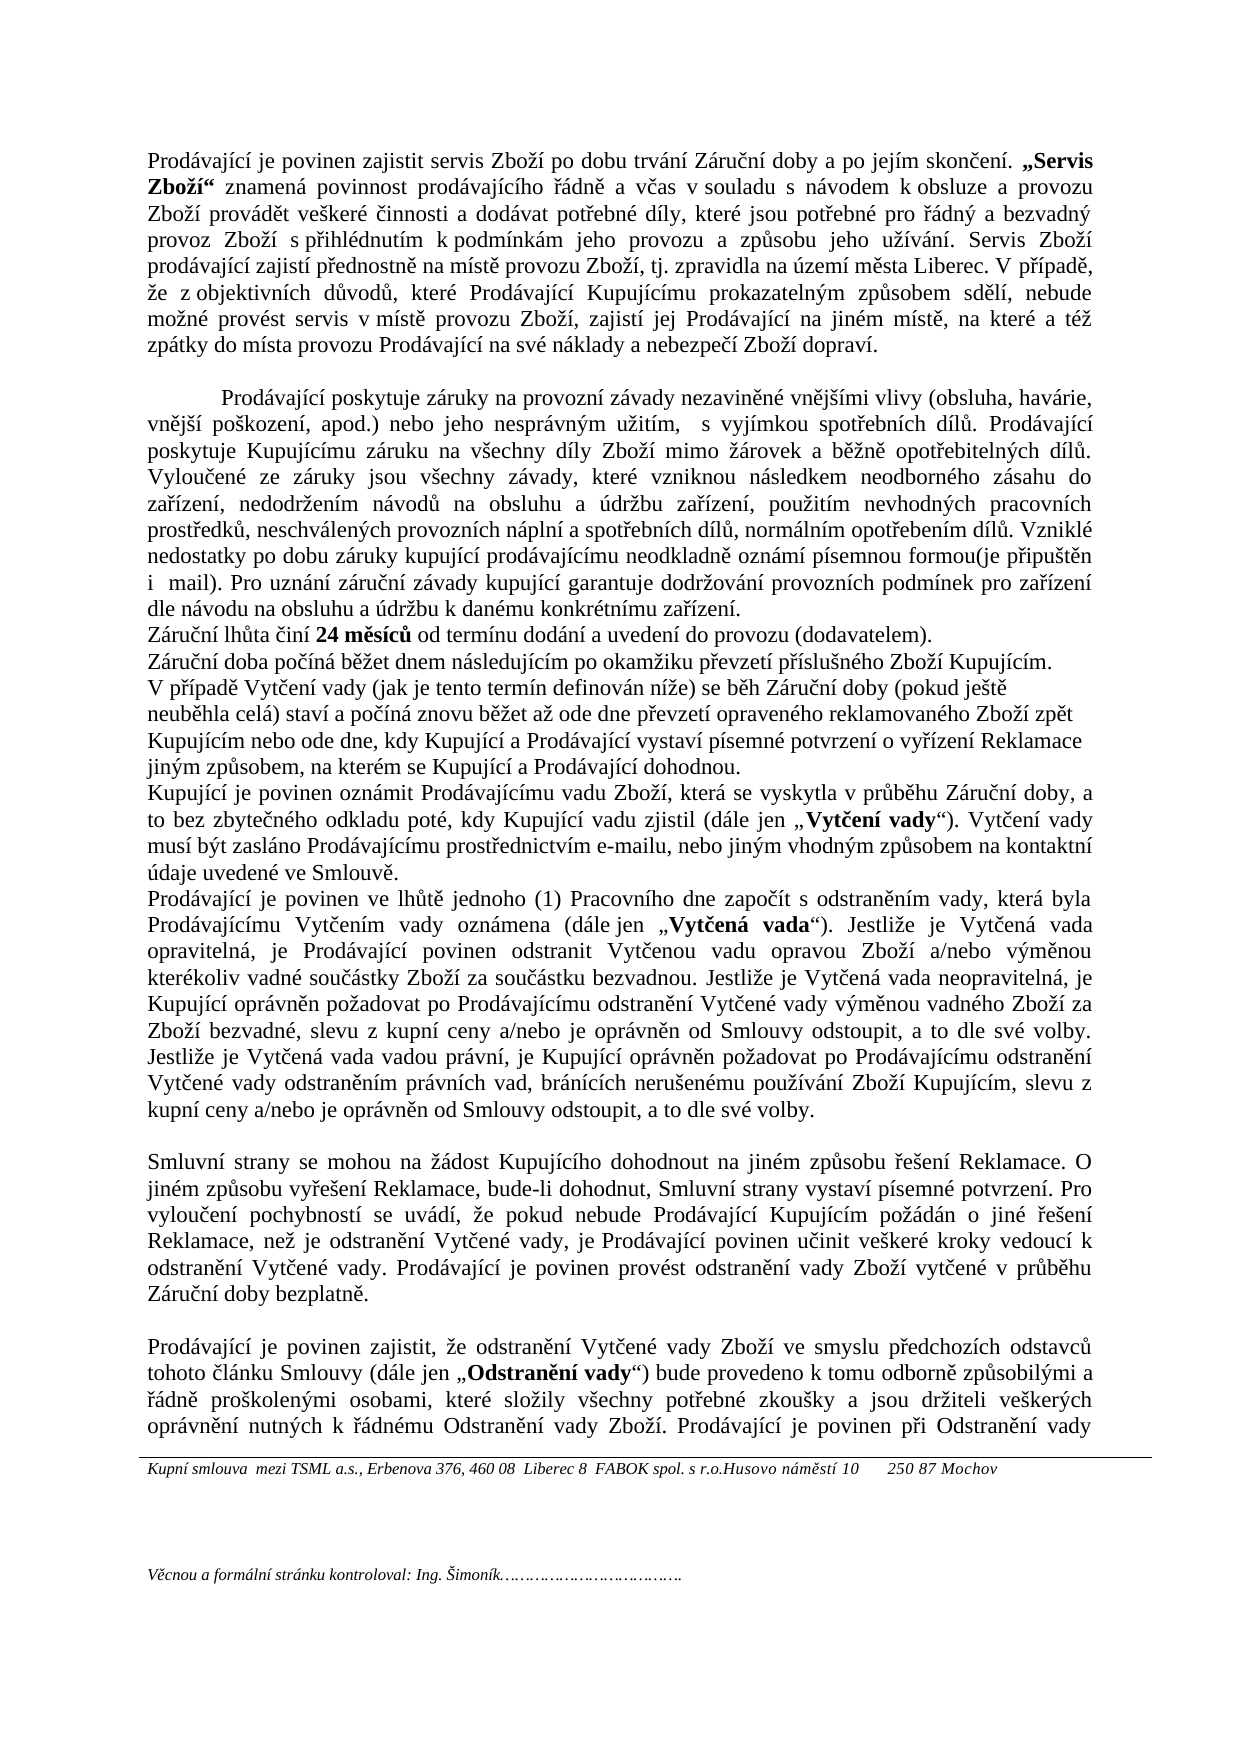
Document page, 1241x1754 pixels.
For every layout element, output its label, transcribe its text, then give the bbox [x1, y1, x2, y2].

text Záruční doba počíná běžet dnem následujícím po okamžiku převzetí příslušného Zboží Kupujícím. [147, 648, 1093, 674]
text Kupujícím nebo ode dne, kdy Kupující a Prodávající vystaví písemné potvrzení o vyřízení Reklamace [147, 727, 1093, 753]
text Prodávající je povinen zajistit servis Zboží po dobu trvání Záruční doby a po jejím skončení. „Servis Zboží“ znamená povinnost prodávajícího řádně a včas v souladu s návodem k obsluze a provozu Zboží provádět veškeré činnosti a dodávat potřebné díly, které jsou potřebné pro řádný a bezvadný provoz Zboží s přihlédnutím k podmínkám jeho provozu a způsobu jeho užívání. Servis Zboží prodávající zajistí přednostně na místě provozu Zboží, tj. zpravidla na území města Liberec. V případě, že z objektivních důvodů, které Prodávající Kupujícímu prokazatelným způsobem sdělí, nebude možné provést servis v místě provozu Zboží, zajistí jej Prodávající na jiném místě, na které a též zpátky do místa provozu Prodávající na své náklady a nebezpečí Zboží dopraví. [147, 147, 1093, 358]
text jiným způsobem, na kterém se Kupující a Prodávající dohodnou. [147, 753, 1093, 779]
text Prodávající je povinen ve lhůtě jednoho (1) Pracovního dne započít s odstraněním vady, která byla Prodávajícímu Vytčením vady oznámena (dále jen „Vytčená vada“). Jestliže je Vytčená vada opravitelná, je Prodávající povinen odstranit Vytčenou vadu opravou Zboží a/nebo výměnou kterékoliv vadné součástky Zboží za součástku bezvadnou. Jestliže je Vytčená vada neopravitelná, je Kupující oprávněn požadovat po Prodávajícímu odstranění Vytčené vady výměnou vadného Zboží za Zboží bezvadné, slevu z kupní ceny a/nebo je oprávněn od Smlouvy odstoupit, a to dle své volby. Jestliže je Vytčená vada vadou právní, je Kupující oprávněn požadovat po Prodávajícímu odstranění Vytčené vady odstraněním právních vad, bránících nerušenému používání Zboží Kupujícím, slevu z kupní ceny a/nebo je oprávněn od Smlouvy odstoupit, a to dle své volby. [147, 885, 1093, 1122]
text V případě Vytčení vady (jak je tento termín definován níže) se běh Záruční doby (pokud ještě [147, 674, 1093, 700]
text Záruční lhůta činí 24 měsíců od termínu dodání a uvedení do provozu (dodavatelem). [147, 621, 1093, 648]
text Prodávající poskytuje záruky na provozní závady nezaviněné vnějšími vlivy (obsluha, havárie, vnější poškození, apod.) nebo jeho nesprávným užitím, s vyjímkou spotřebních dílů. Prodávající poskytuje Kupujícímu záruku na všechny díly Zboží mimo žárovek a běžně opotřebitelných dílů. Vyloučené ze záruky jsou všechny závady, které vzniknou následkem neodborného zásahu do zařízení, nedodržením návodů na obsluhu a údržbu zařízení, použitím nevhodných pracovních prostředků, neschválených provozních náplní a spotřebních dílů, normálním opotřebením dílů. Vzniklé nedostatky po dobu záruky kupující prodávajícímu neodkladně oznámí písemnou formou(je připuštěn i mail). Pro uznání záruční závady kupující garantuje dodržování provozních podmínek pro zařízení dle návodu na obsluhu a údržbu k danému konkrétnímu zařízení. [147, 384, 1093, 621]
text neuběhla celá) staví a počíná znovu běžet až ode dne převzetí opraveného reklamovaného Zboží zpět [147, 700, 1093, 727]
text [147, 1333, 1093, 1438]
text Kupující je povinen oznámit Prodávajícímu vadu Zboží, která se vyskytla v průběhu Záruční doby, a to bez zbytečného odkladu poté, kdy Kupující vadu zjistil (dále jen „Vytčení vady“). Vytčení vady musí být zasláno Prodávajícímu prostřednictvím e-mailu, nebo jiným vhodným způsobem na kontaktní údaje uvedené ve Smlouvě. [147, 779, 1093, 885]
text Smluvní strany se mohou na žádost Kupujícího dohodnout na jiném způsobu řešení Reklamace. O jiném způsobu vyřešení Reklamace, bude-li dohodnut, Smluvní strany vystaví písemné potvrzení. Pro vyloučení pochybností se uvádí, že pokud nebude Prodávající Kupujícím požádán o jiné řešení Reklamace, než je odstranění Vytčené vady, je Prodávající povinen učinit veškeré kroky vedoucí k odstranění Vytčené vady. Prodávající je povinen provést odstranění vady Zboží vytčené v průběhu Záruční doby bezplatně. [147, 1148, 1093, 1307]
